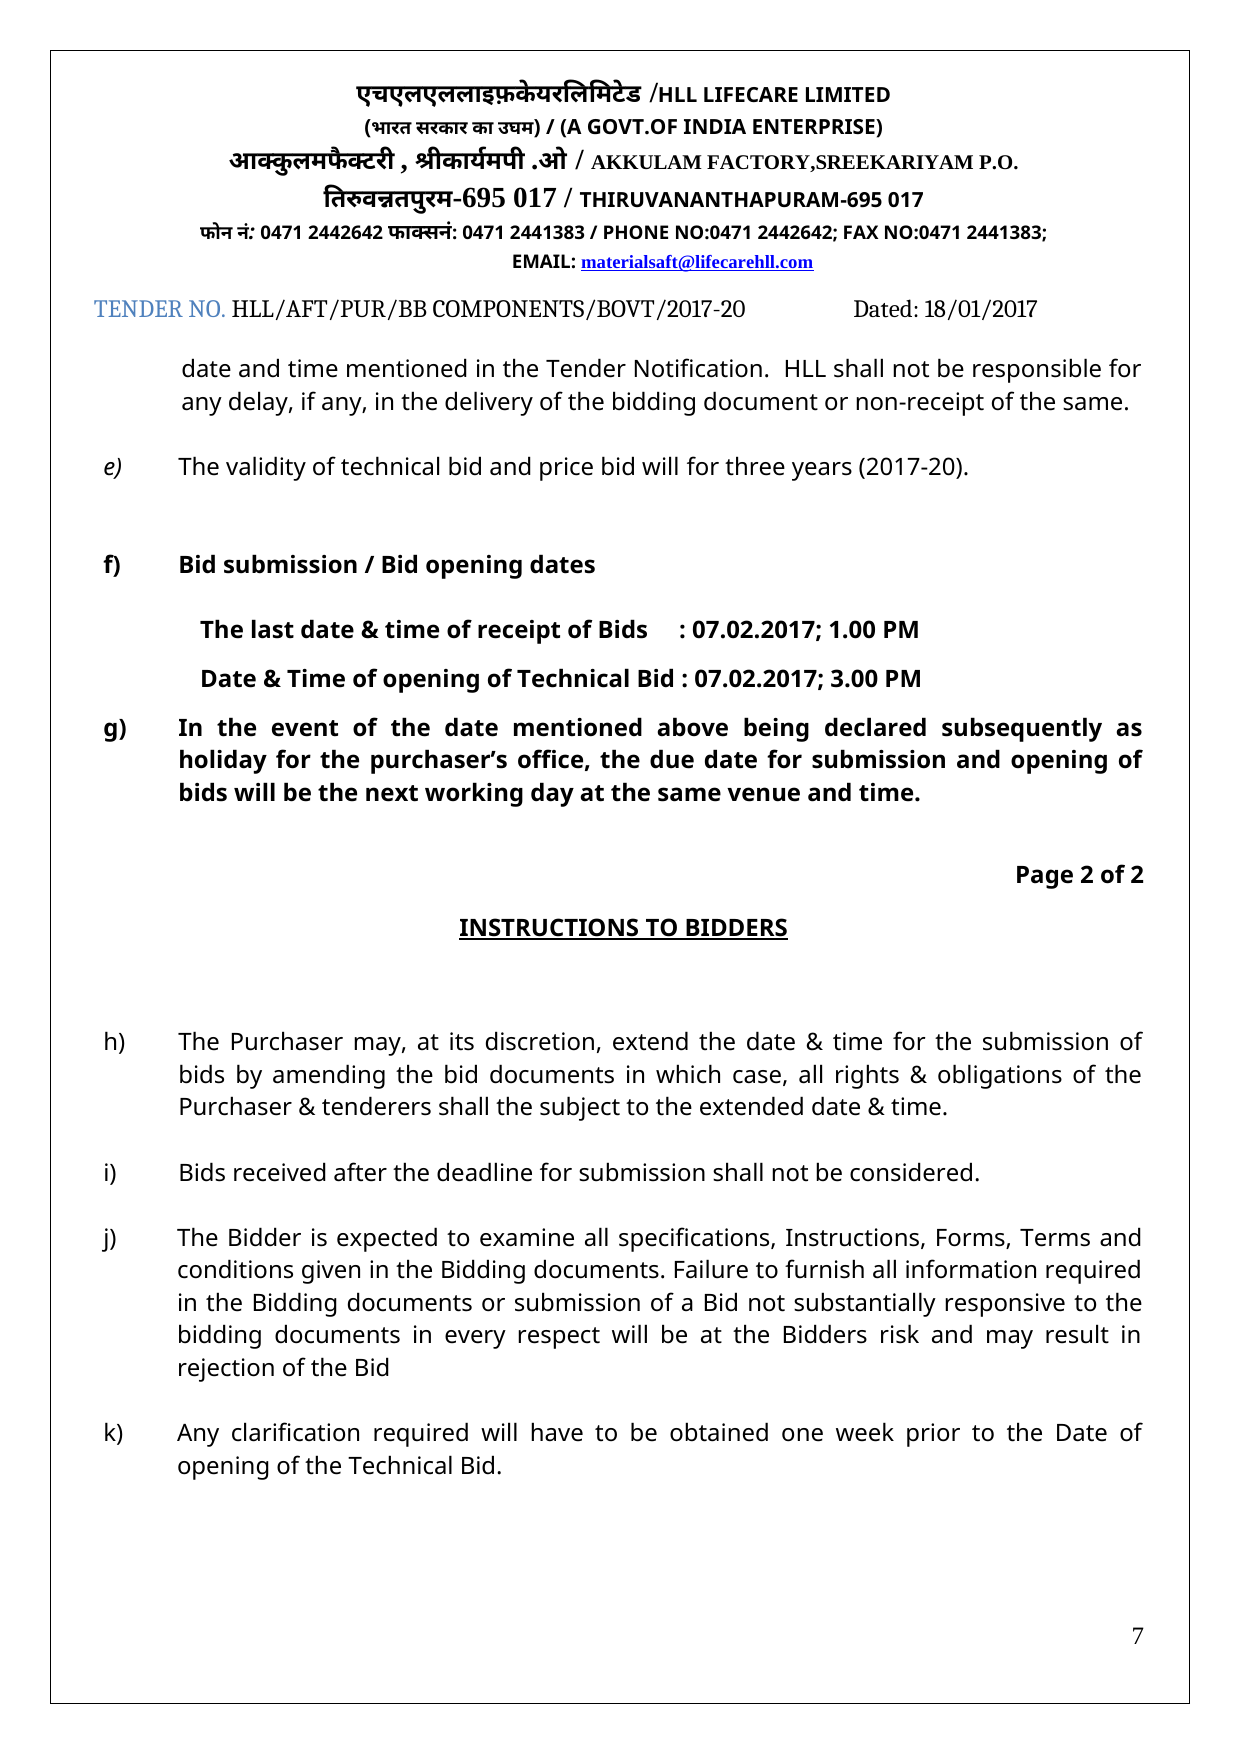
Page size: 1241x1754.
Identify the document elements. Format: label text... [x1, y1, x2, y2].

list The Bidder is expected to examine all specifications, Instructions, Forms, Terms and conditions given in the Bidding documents. Failure to furnish all information required in the Bidding documents or submission of a Bid not substantially responsive to the bidding documents in every respect will be at the Bidders risk and may result in rejection of the Bid [103, 1221, 1144, 1383]
list The Purchaser may, at its discretion, extend the date & time for the submission of bids by amending the bid documents in which case, all rights & obligations of the Purchaser & tenderers shall the subject to the extended date & time. [103, 1025, 1144, 1123]
list Bids received after the deadline for submission shall not be considered. [103, 1155, 1144, 1188]
subtitle Page 2 of 2 [141, 857, 1144, 890]
subtitle INSTRUCTIONS TO BIDDERS [103, 911, 1144, 943]
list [103, 352, 1144, 417]
list Any clarification required will have to be obtained one week prior to the Date of opening of the Technical Bid. [103, 1416, 1144, 1481]
subtitle In the event of the date mentioned above being declared subsequently as holiday for the purchaser’s office, the due date for submission and opening of bids will be the next working day at the same venue and time. [103, 711, 1144, 808]
list Bid submission / Bid opening dates [103, 548, 1144, 580]
text The last date & time of receipt of Bids : 07.02.2017; 1.00 PM [200, 613, 1144, 646]
list The validity of technical bid and price bid will for three years (2017-20). [103, 450, 1144, 483]
text Date & Time of opening of Technical Bid : 07.02.2017; 3.00 PM [200, 662, 1144, 694]
